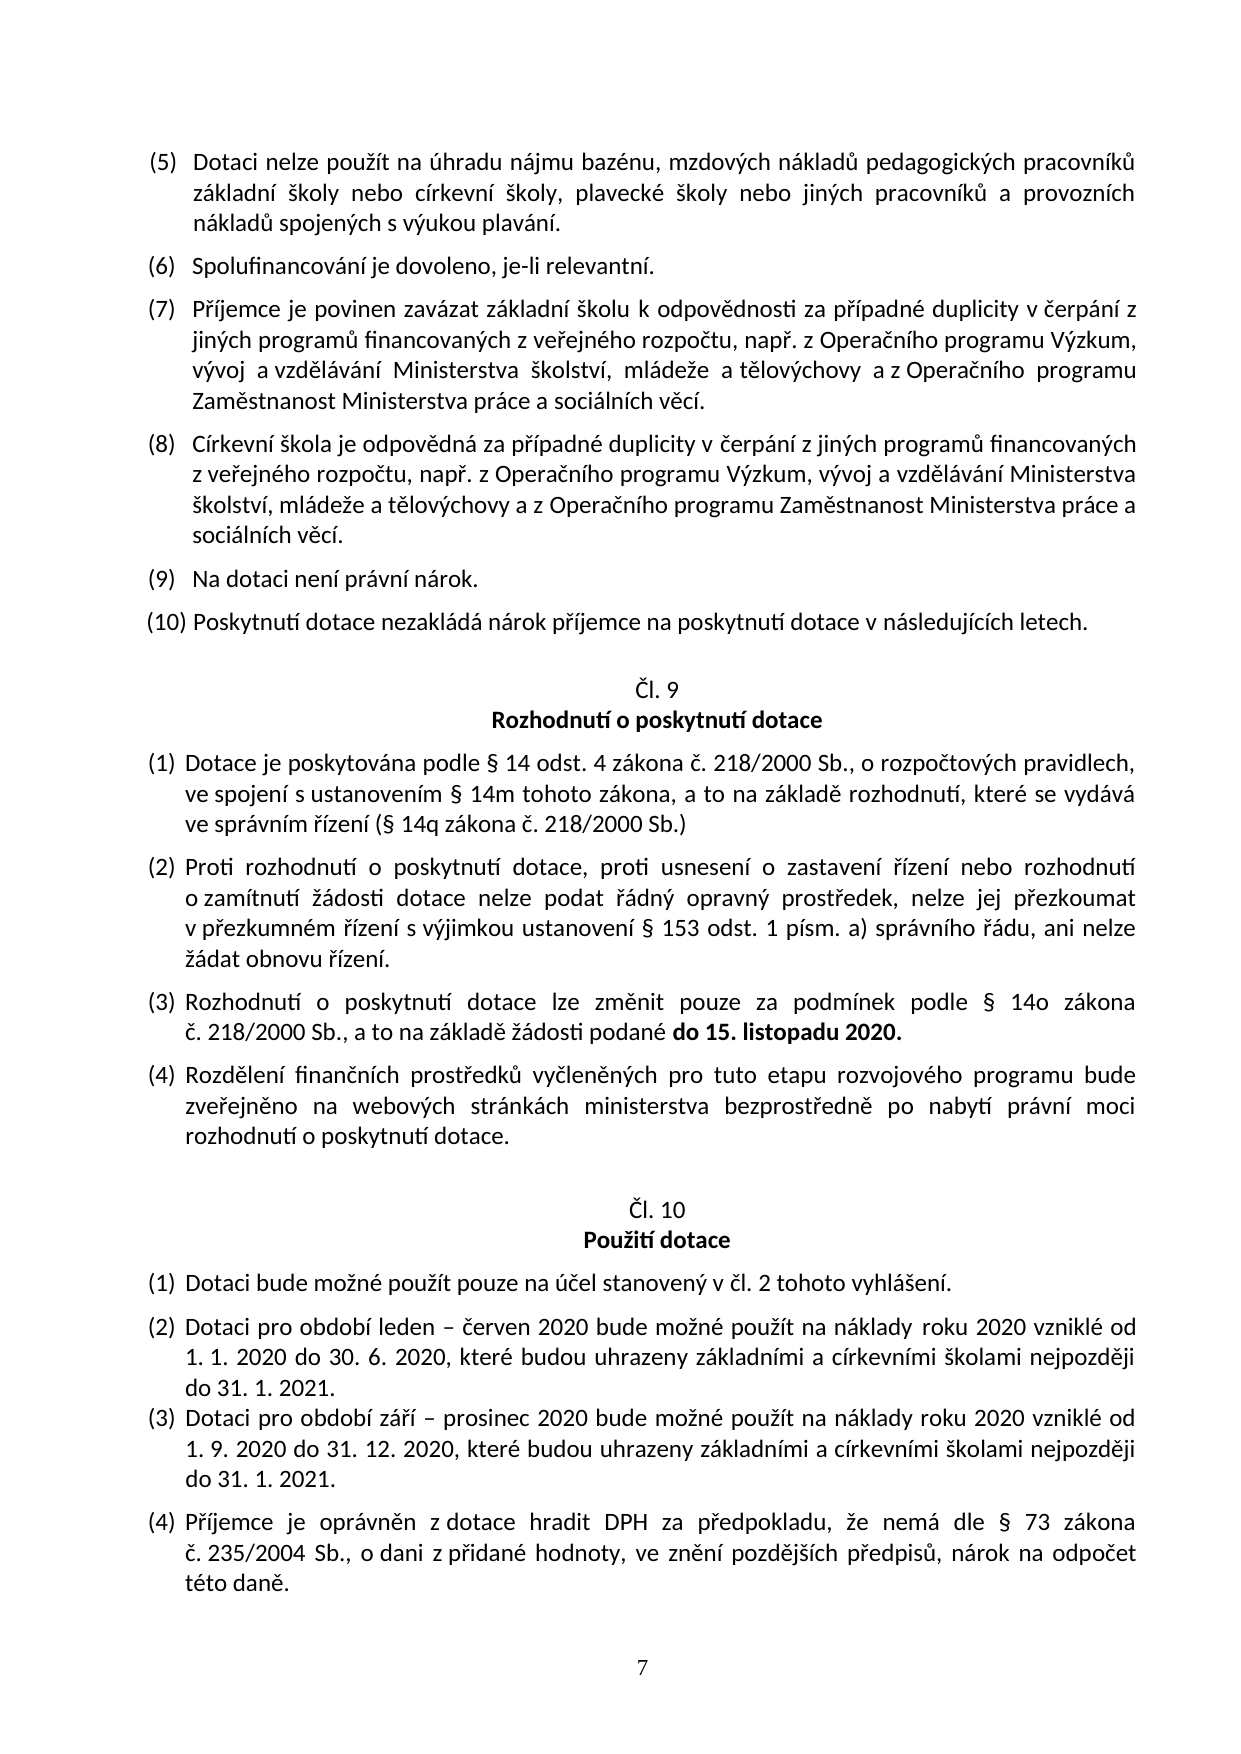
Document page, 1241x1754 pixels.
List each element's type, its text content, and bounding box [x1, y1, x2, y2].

list Církevní škola je odpovědná za případné duplicity v čerpání z jiných programů financovaných z veřejného rozpočtu, např. z Operačního programu Výzkum, vývoj a vzdělávání Ministerstva školství, mládeže a tělovýchovy a z Operačního programu Zaměstnanost Ministerstva práce a sociálních věcí. [148, 428, 1137, 550]
list Proti rozhodnutí o poskytnutí dotace, proti usnesení o zastavení řízení nebo rozhodnutí o zamítnutí žádosti dotace nelze podat řádný opravný prostředek, nelze jej přezkoumat v přezkumném řízení s výjimkou ustanovení § 153 odst. 1 písm. a) správního řádu, ani nelze žádat obnovu řízení. [148, 851, 1137, 973]
list Dotaci nelze použít na úhradu nájmu bazénu, mzdových nákladů pedagogických pracovníků základní školy nebo církevní školy, plavecké školy nebo jiných pracovníků a provozních nákladů spojených s výukou plavání. [149, 146, 1137, 238]
list Rozhodnutí o poskytnutí dotace lze změnit pouze za podmínek podle § 14o zákona č. 218/2000 Sb., a to na základě žádosti podané do 15. listopadu 2020. [148, 986, 1137, 1047]
list Čl. 10 [177, 1194, 1137, 1224]
list Rozdělení finančních prostředků vyčleněných pro tuto etapu rozvojového programu bude zveřejněno na webových stránkách ministerstva bezprostředně po nabytí právní moci rozhodnutí o poskytnutí dotace. [148, 1059, 1137, 1151]
list Dotace je poskytována podle § 14 odst. 4 zákona č. 218/2000 Sb., o rozpočtových pravidlech, ve spojení s ustanovením § 14m tohoto zákona, a to na základě rozhodnutí, které se vydává ve správním řízení (§ 14q zákona č. 218/2000 Sb.) [148, 747, 1137, 839]
list Rozhodnutí o poskytnutí dotace [177, 704, 1137, 735]
list Poskytnutí dotace nezakládá nárok příjemce na poskytnutí dotace v následujících letech. [146, 606, 1137, 636]
list Spolufinancování je dovoleno, je-li relevantní. [148, 251, 1137, 281]
list Dotaci pro období září – prosinec 2020 bude možné použít na náklady roku 2020 vzniklé od 1. 9. 2020 do 31. 12. 2020, které budou uhrazeny základními a církevními školami nejpozději do 31. 1. 2021. [148, 1402, 1137, 1494]
list Použití dotace [177, 1224, 1137, 1255]
list Příjemce je povinen zavázat základní školu k odpovědnosti za případné duplicity v čerpání z jiných programů financovaných z veřejného rozpočtu, např. z Operačního programu Výzkum, vývoj a vzdělávání Ministerstva školství, mládeže a tělovýchovy a z Operačního programu Zaměstnanost Ministerstva práce a sociálních věcí. [148, 293, 1137, 416]
list Na dotaci není právní nárok. [148, 563, 1137, 593]
list Dotaci pro období leden – červen 2020 bude možné použít na náklady roku 2020 vzniklé od 1. 1. 2020 do 30. 6. 2020, které budou uhrazeny základními a církevními školami nejpozději do 31. 1. 2021. [148, 1311, 1137, 1402]
list Dotaci bude možné použít pouze na účel stanovený v čl. 2 tohoto vyhlášení. [148, 1268, 1137, 1298]
list Čl. 9 [177, 674, 1137, 704]
list Příjemce je oprávněn z dotace hradit DPH za předpokladu, že nemá dle § 73 zákona č. 235/2004 Sb., o dani z přidané hodnoty, ve znění pozdějších předpisů, nárok na odpočet této daně. [148, 1506, 1137, 1598]
